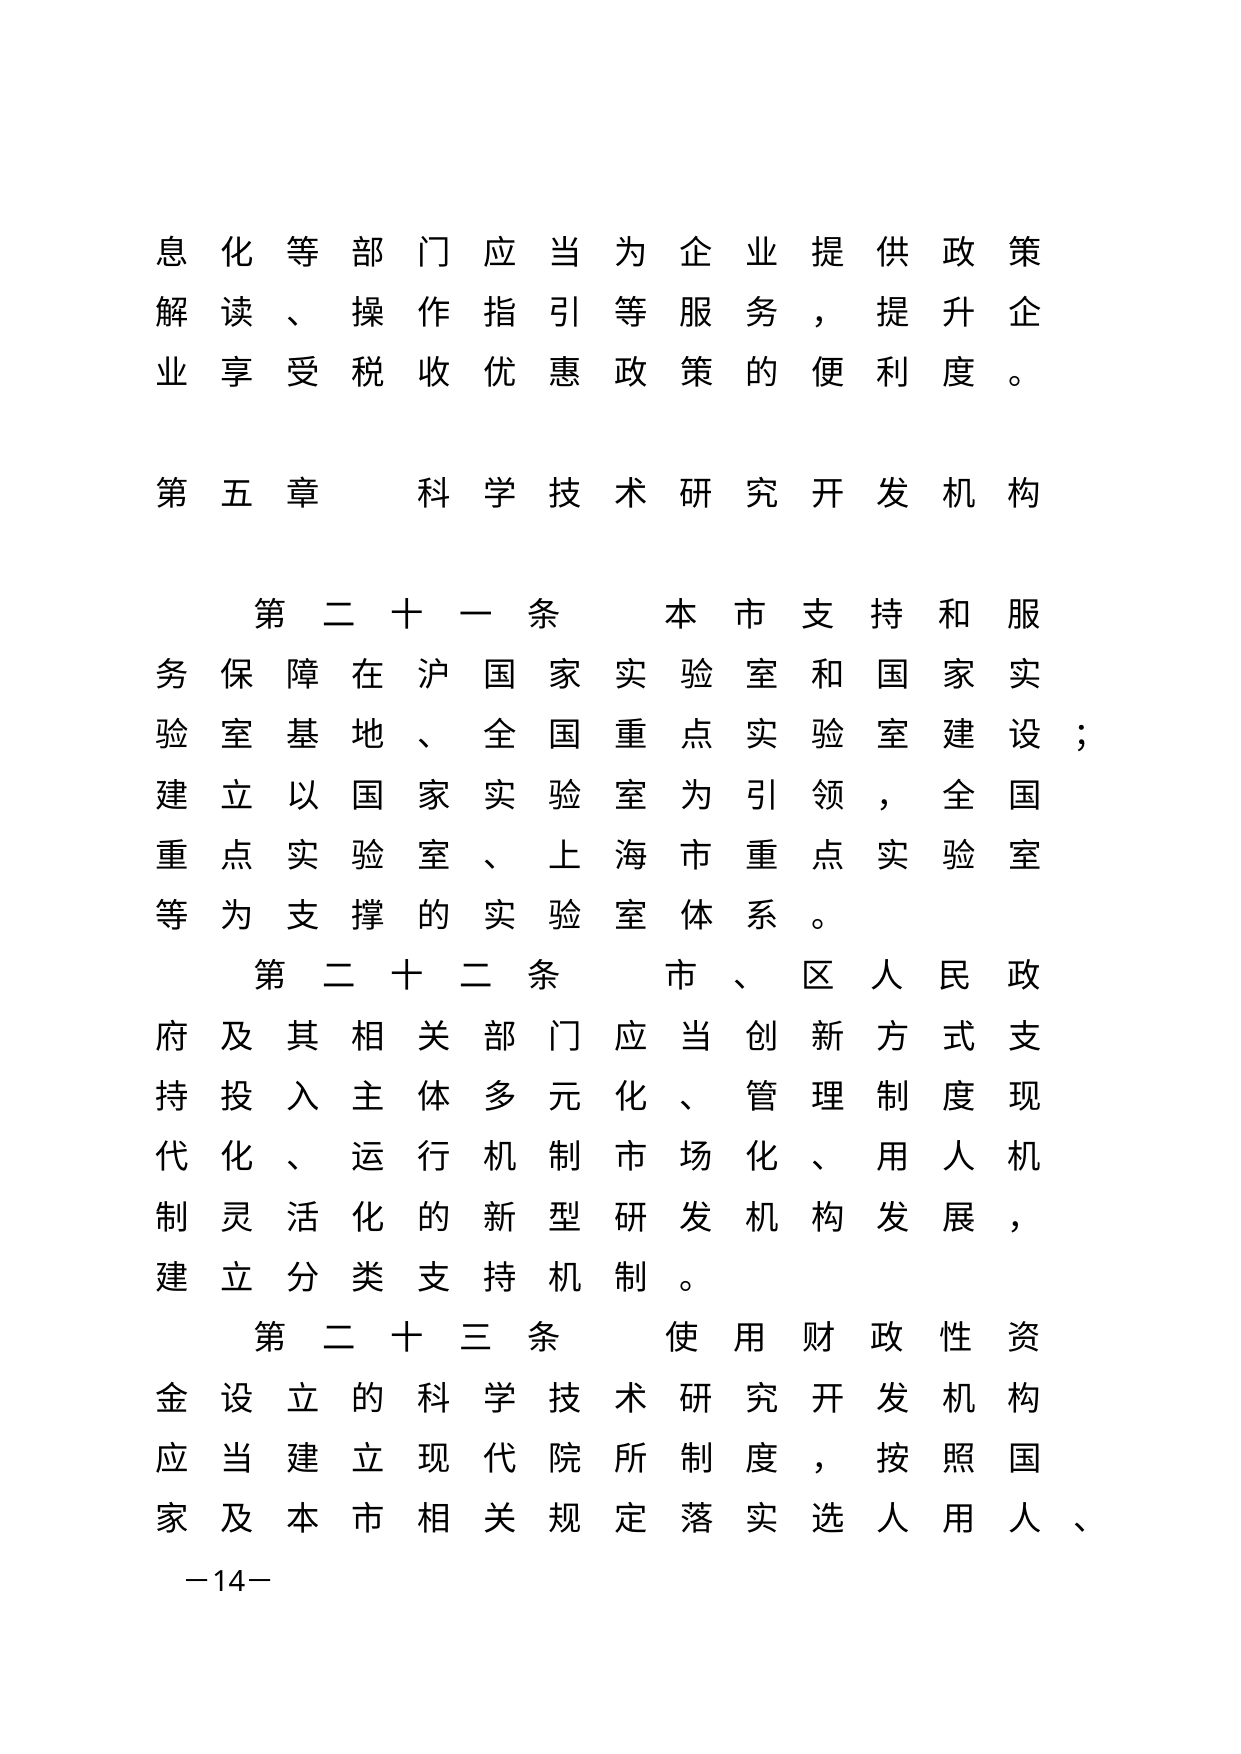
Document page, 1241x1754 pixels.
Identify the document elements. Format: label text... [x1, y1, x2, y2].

text 第五章 科学技术研究开发机构 [155, 461, 1073, 521]
text 第二十一条 本市支持和服务保障在沪国家实验室和国家实验室基地、全国重点实验室建设；建立以国家实验室为引领，全国重点实验室、上海市重点实验室等为支撑的实验室体系。 [155, 581, 1073, 943]
text 第二十二条 市、区人民政府及其相关部门应当创新方式支持投入主体多元化、管理制度现代化、运行机制市场化、用人机制灵活化的新型研发机构发展，建立分类支持机制。 [155, 943, 1073, 1305]
text 第二十三条 使用财政性资金设立的科学技术研究开发机构应当建立现代院所制度，按照国家及本市相关规定落实选人用人、科研立项、成果转化、薪酬分配等方面的自主权。 [155, 1305, 1073, 1546]
text 税务、财政、科技、经济信息化等部门应当为企业提供政策解读、操作指引等服务，提升企业享受税收优惠政策的便利度。 [155, 219, 1073, 400]
